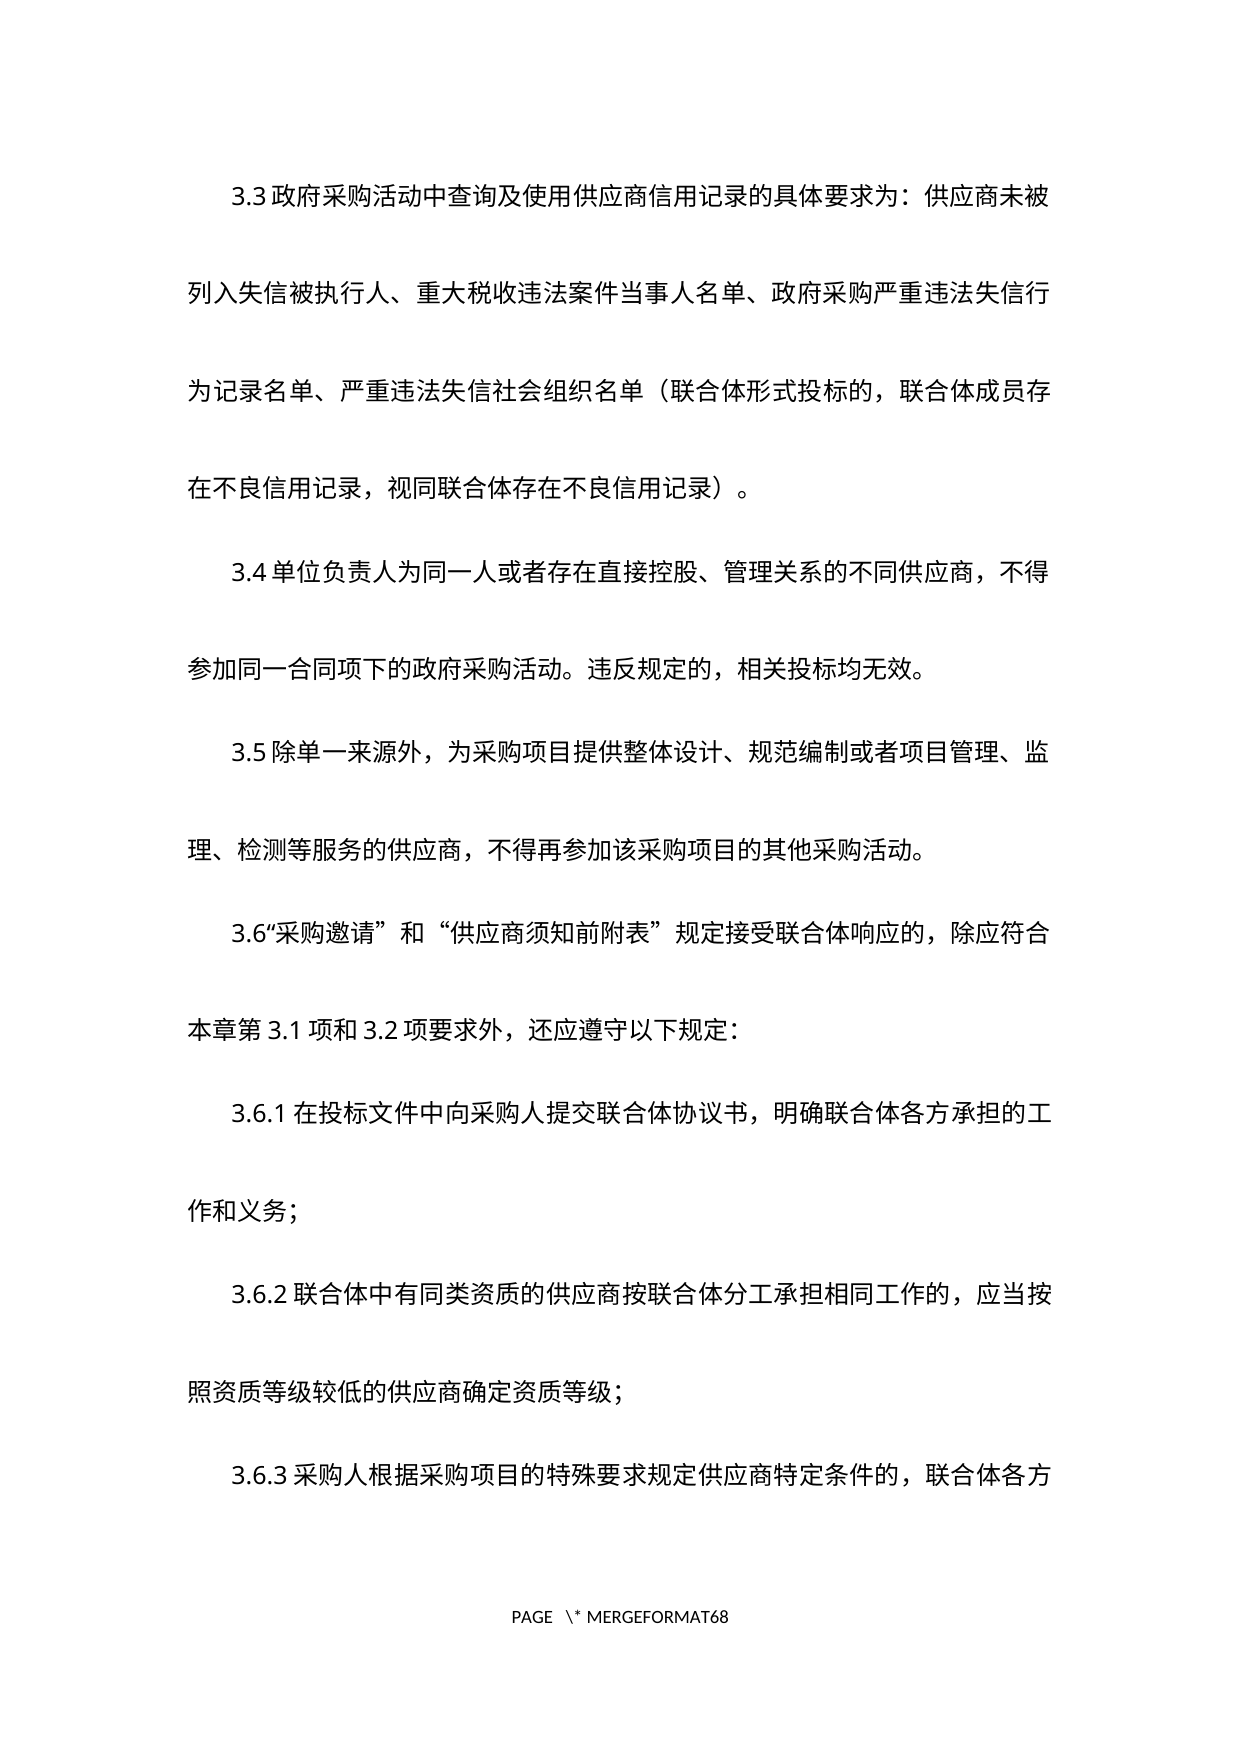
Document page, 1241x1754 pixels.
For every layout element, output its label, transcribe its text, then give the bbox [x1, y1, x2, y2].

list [187, 1441, 1053, 1506]
list 3.6“采购邀请”和“供应商须知前附表”规定接受联合体响应的，除应符合本章第3.1项和3.2项要求外，还应遵守以下规定： [187, 899, 1053, 1061]
list 3.6.1在投标文件中向采购人提交联合体协议书，明确联合体各方承担的工作和义务； [187, 1079, 1053, 1242]
list 3.6.2联合体中有同类资质的供应商按联合体分工承担相同工作的，应当按照资质等级较低的供应商确定资质等级； [187, 1260, 1053, 1423]
list 3.5除单一来源外，为采购项目提供整体设计、规范编制或者项目管理、监理、检测等服务的供应商，不得再参加该采购项目的其他采购活动。 [187, 718, 1053, 881]
list 3.4单位负责人为同一人或者存在直接控股、管理关系的不同供应商，不得参加同一合同项下的政府采购活动。违反规定的，相关投标均无效。 [187, 538, 1053, 700]
list 3.3政府采购活动中查询及使用供应商信用记录的具体要求为：供应商未被列入失信被执行人、重大税收违法案件当事人名单、政府采购严重违法失信行为记录名单、严重违法失信社会组织名单（联合体形式投标的，联合体成员存在不良信用记录，视同联合体存在不良信用记录）。 [187, 162, 1053, 519]
